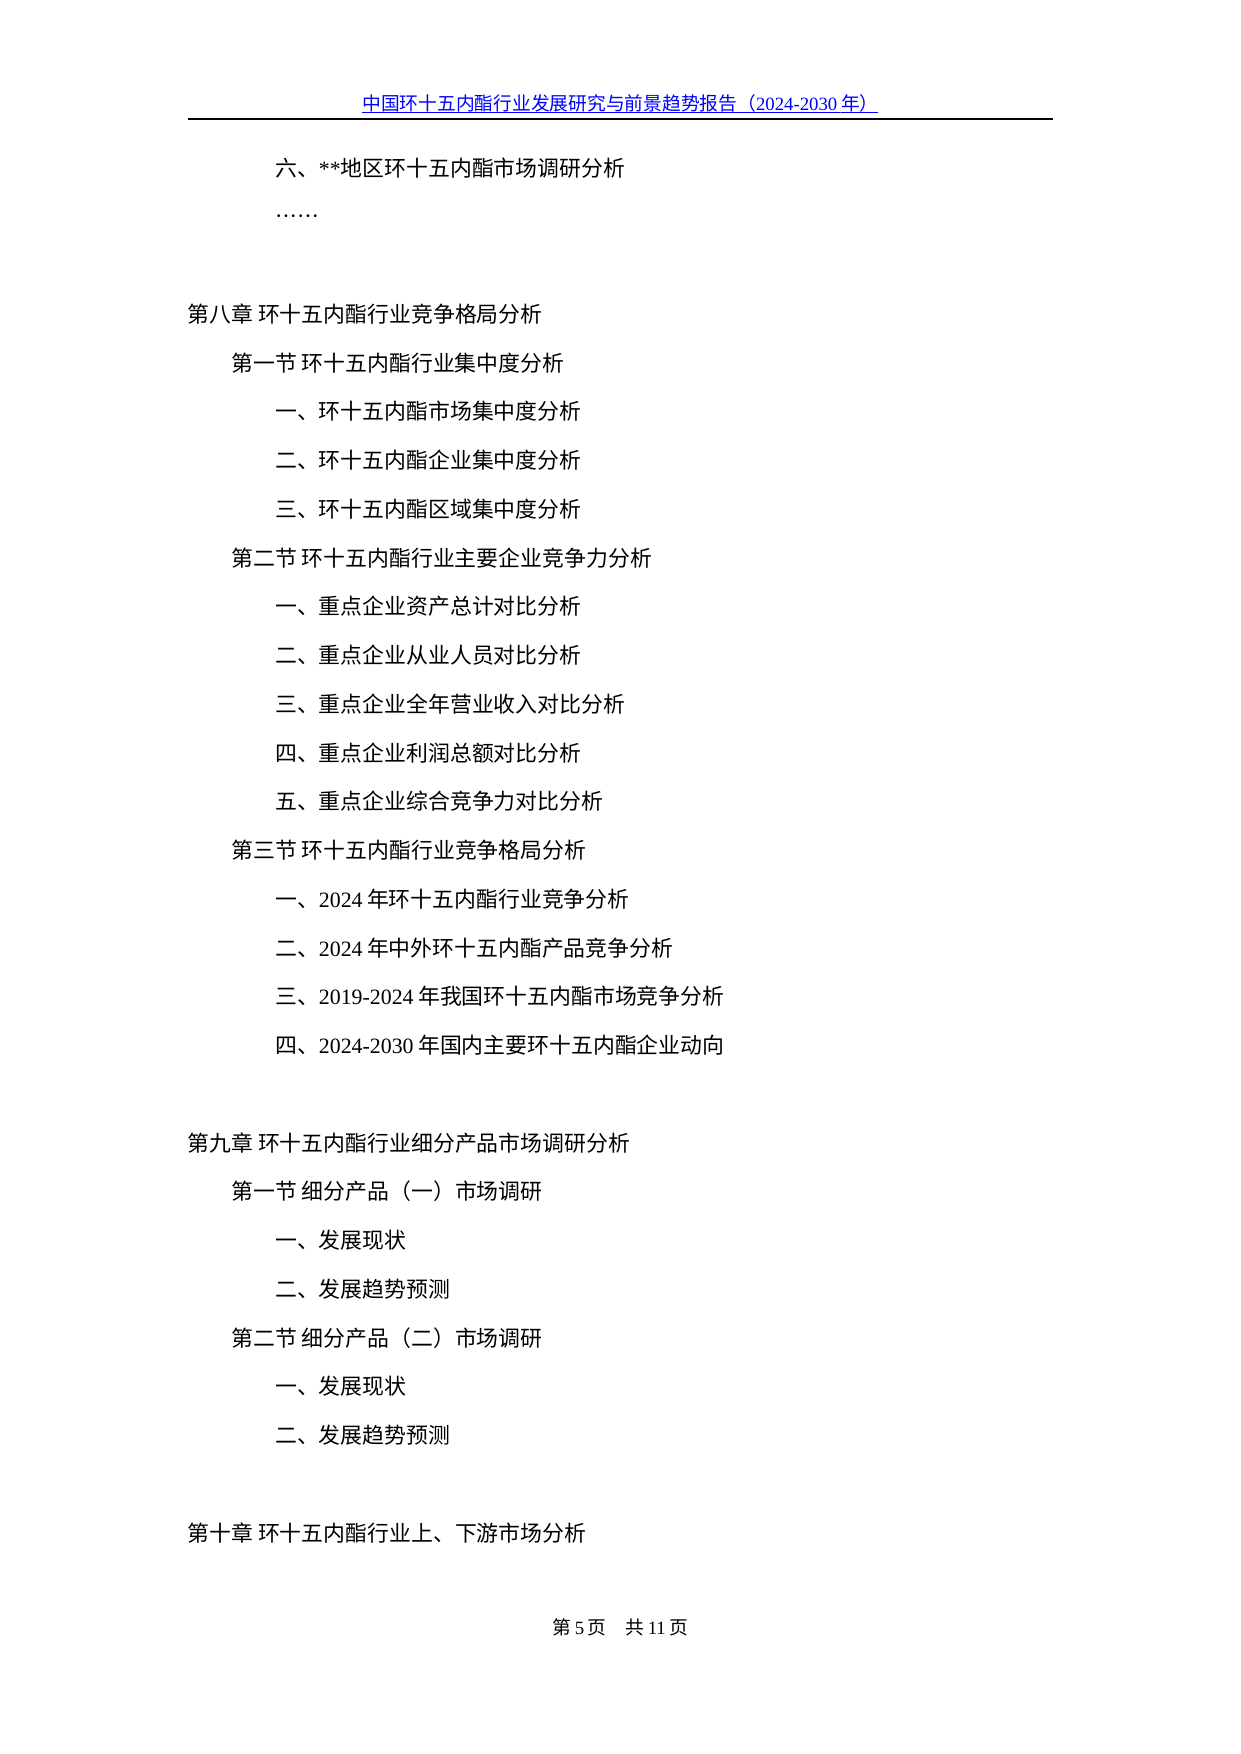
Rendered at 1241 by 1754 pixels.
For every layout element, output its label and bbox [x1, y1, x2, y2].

text [187, 150, 1053, 1548]
